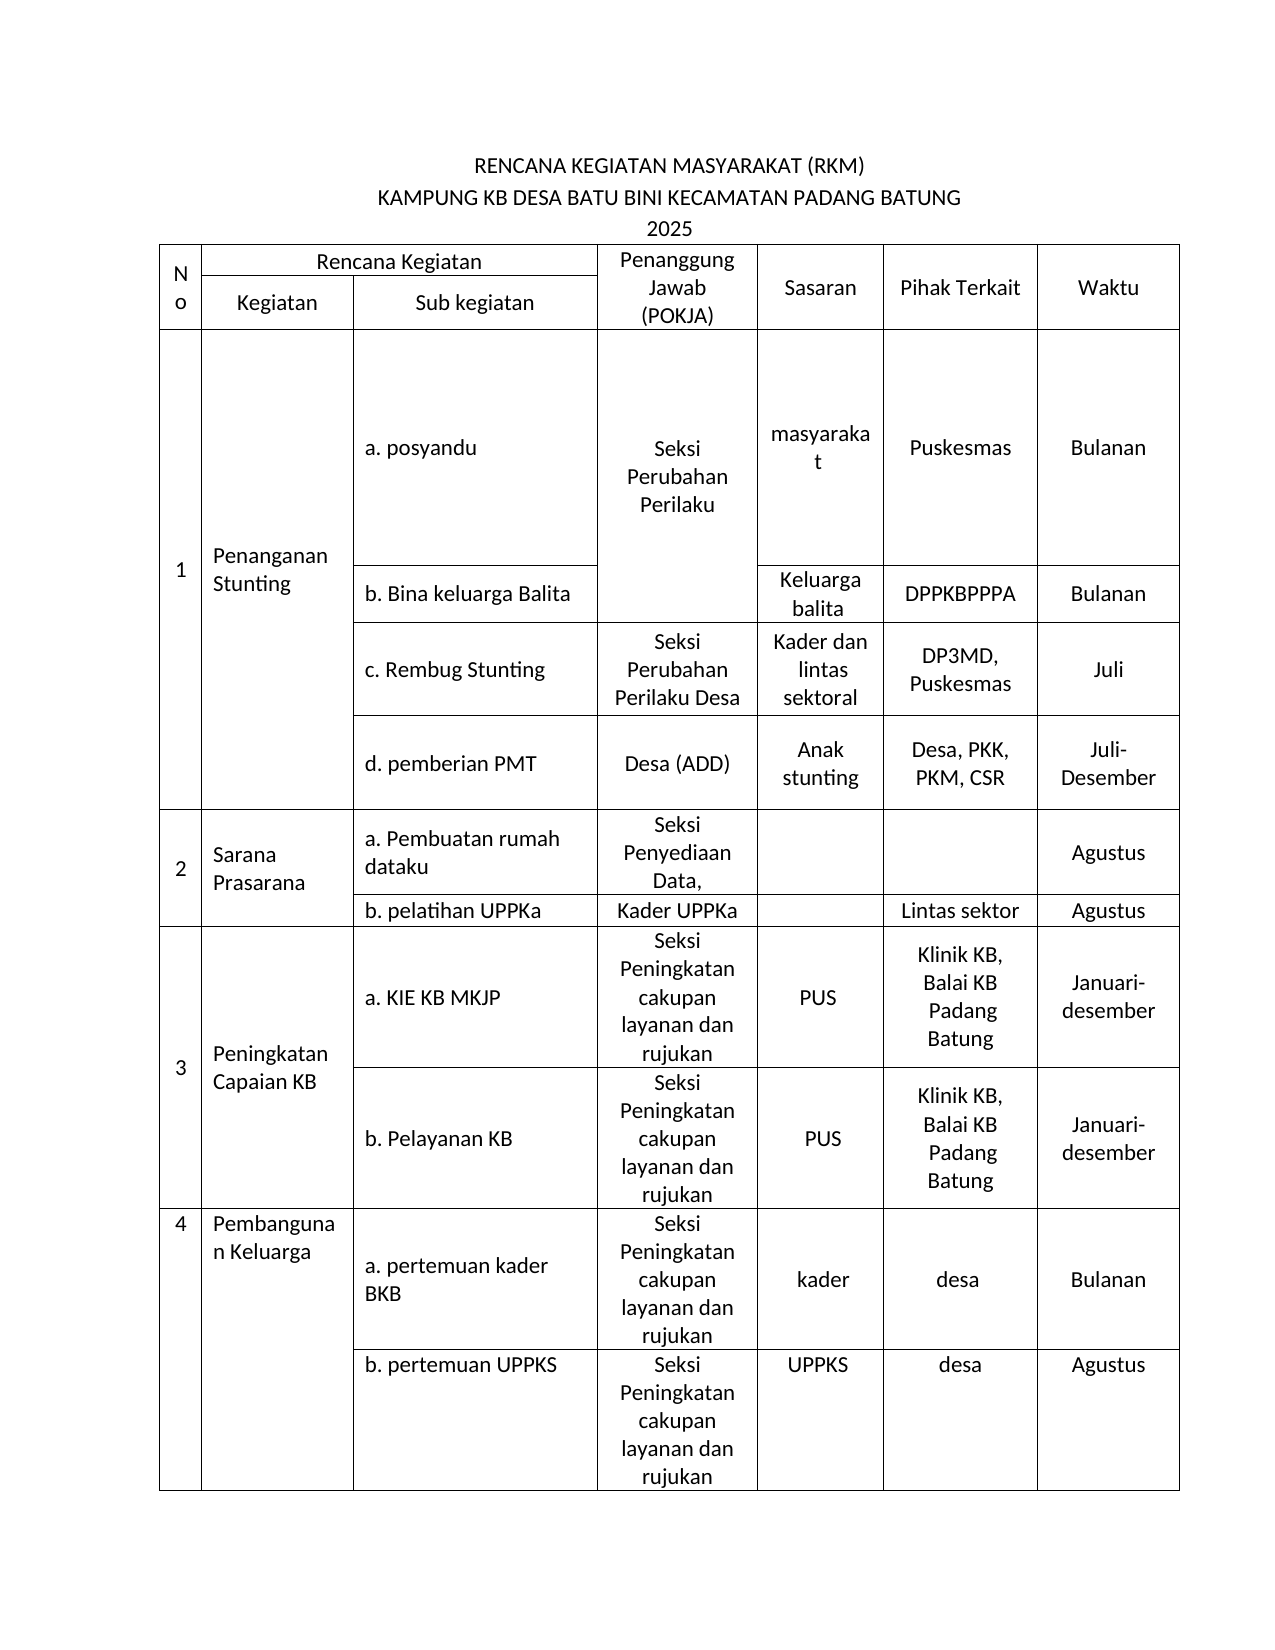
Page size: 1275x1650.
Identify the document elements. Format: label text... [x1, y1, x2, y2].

table_cell desa [884, 1209, 1037, 1349]
table_cell masyarakat [758, 330, 883, 564]
table_cell Keluarga balita [758, 566, 883, 622]
table_cell Sarana Prasarana [202, 810, 353, 926]
table_cell PUS [758, 1068, 883, 1208]
table_cell PUS [758, 927, 883, 1067]
table_cell DPPKBPPPA [884, 566, 1037, 622]
table_cell a. posyandu [354, 330, 597, 564]
table_cell 2025 [160, 213, 1179, 244]
table_cell Waktu [1038, 245, 1179, 329]
table_cell Seksi Peningkatan cakupan layanan dan rujukan [598, 1068, 757, 1208]
table_cell b. pelatihan UPPKa [354, 895, 597, 926]
table_cell Agustus [1038, 895, 1179, 926]
table_cell kader [758, 1209, 883, 1349]
table_cell Klinik KB, Balai KB Padang Batung [884, 927, 1037, 1067]
table_cell Kegiatan [202, 276, 353, 329]
table_cell 1 [160, 330, 201, 809]
table_cell Seksi Perubahan Perilaku [598, 330, 757, 622]
table_cell [758, 895, 883, 926]
table_cell b. Pelayanan KB [354, 1068, 597, 1208]
table_cell UPPKS [758, 1350, 883, 1490]
table_cell Kader UPPKa [598, 895, 757, 926]
table_cell Seksi Peningkatan cakupan layanan dan rujukan [598, 927, 757, 1067]
table_cell [884, 810, 1037, 894]
table_cell a. Pembuatan rumah dataku [354, 810, 597, 894]
table_cell desa [884, 1350, 1037, 1490]
table_cell a. pertemuan kader BKB [354, 1209, 597, 1349]
table_cell Sasaran [758, 245, 883, 329]
table_cell Kader dan lintas sektoral [758, 623, 883, 715]
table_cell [598, 1350, 757, 1490]
table_cell Penanganan Stunting [202, 330, 353, 809]
table_cell 4 [160, 1209, 201, 1490]
table_cell [758, 810, 883, 894]
table_cell 3 [160, 927, 201, 1208]
table_cell c. Rembug Stunting [354, 623, 597, 715]
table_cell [598, 1209, 757, 1349]
table_cell Januari-desember [1038, 927, 1179, 1067]
table_cell Peningkatan Capaian KB [202, 927, 353, 1208]
table_cell Desa (ADD) [598, 716, 757, 809]
table_cell Desa, PKK, PKM, CSR [884, 716, 1037, 809]
table_cell DP3MD, Puskesmas [884, 623, 1037, 715]
table_cell Seksi Perubahan Perilaku Desa [598, 623, 757, 715]
table_cell b. pertemuan UPPKS [354, 1350, 597, 1490]
table_cell Anak stunting [758, 716, 883, 809]
table_cell Pembangunan Keluarga [202, 1209, 353, 1490]
table_cell 2 [160, 810, 201, 926]
table_cell Bulanan [1038, 566, 1179, 622]
table_cell Januari-desember [1038, 1068, 1179, 1208]
table_cell Pihak Terkait [884, 245, 1037, 329]
table_cell No [160, 245, 201, 329]
table_cell Penanggung Jawab (POKJA) [598, 245, 757, 329]
table_cell Lintas sektor [884, 895, 1037, 926]
table_cell d. pemberian PMT [354, 716, 597, 809]
table_cell Juli [1038, 623, 1179, 715]
table_cell Rencana Kegiatan [202, 245, 597, 275]
table_cell Bulanan [1038, 330, 1179, 564]
table_cell a. KIE KB MKJP [354, 927, 597, 1067]
table_cell Klinik KB, Balai KB Padang Batung [884, 1068, 1037, 1208]
table_cell Juli-Desember [1038, 716, 1179, 809]
table_cell Agustus [1038, 810, 1179, 894]
table_cell Sub kegiatan [354, 276, 597, 329]
table_cell b. Bina keluarga Balita [354, 566, 597, 622]
table_header RENCANA KEGIATAN MASYARAKAT (RKM) [160, 150, 1179, 181]
table_cell KAMPUNG KB DESA BATU BINI KECAMATAN PADANG BATUNG [160, 181, 1179, 212]
table_cell Agustus [1038, 1350, 1179, 1490]
table_cell Bulanan [1038, 1209, 1179, 1349]
table_cell Puskesmas [884, 330, 1037, 564]
table_cell Seksi Penyediaan Data, [598, 810, 757, 894]
